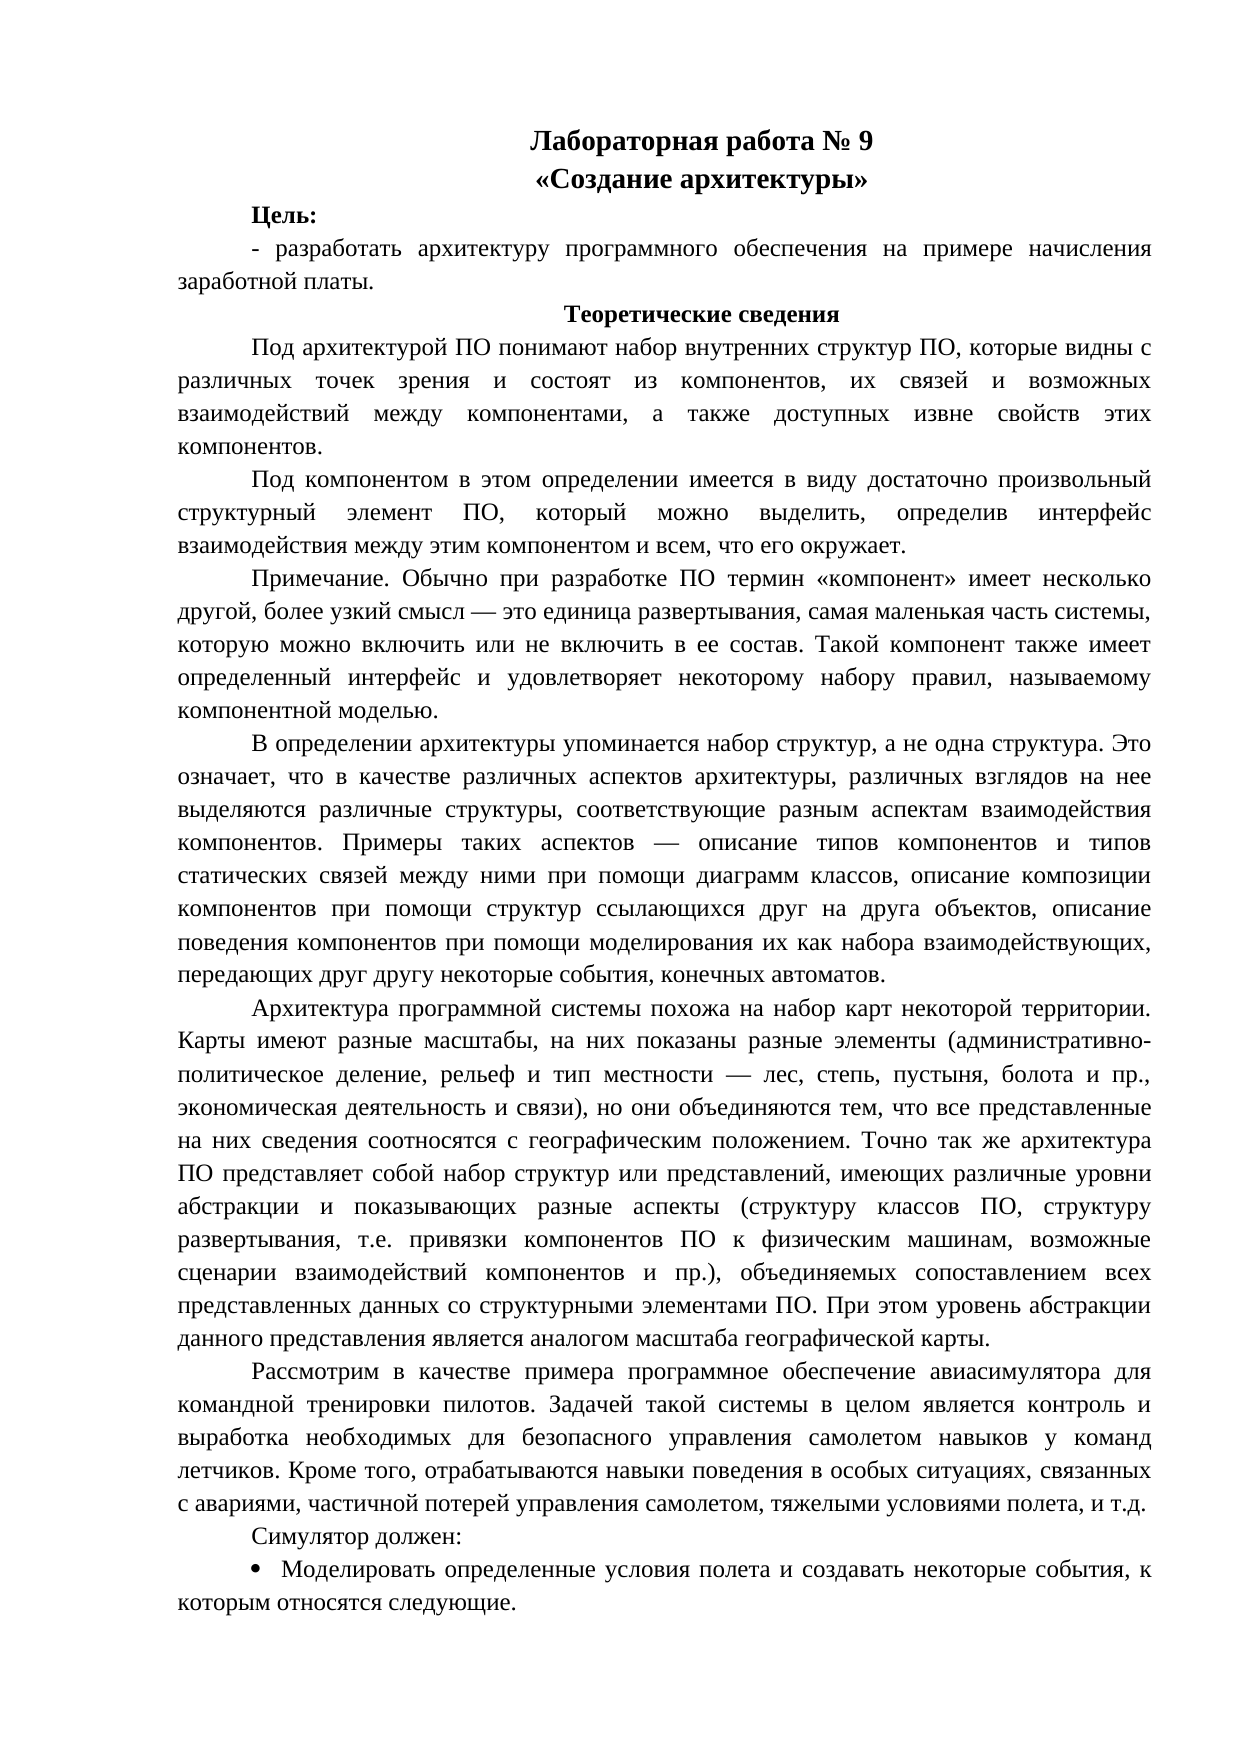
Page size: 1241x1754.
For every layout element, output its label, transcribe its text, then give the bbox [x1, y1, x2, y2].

text Архитектура программной системы похожа на набор карт некоторой территории. Карты имеют разные масштабы, на них показаны разные элементы (административно-политическое деление, рельеф и тип местности — лес, степь, пустыня, болота и пр., экономическая деятельность и связи), но они объединяются тем, что все представленные на них сведения соотносятся с географическим положением. Точно так же архитектура ПО представляет собой набор структур или представлений, имеющих различные уровни абстракции и показывающих разные аспекты (структуру классов ПО, структуру развертывания, т.е. привязки компонентов ПО к физическим машинам, возможные сценарии взаимодействий компонентов и пр.), объединяемых сопоставлением всех представленных данных со структурными элементами ПО. При этом уровень абстракции данного представления является аналогом масштаба географической карты. [177, 993, 1152, 1352]
text «Создание архитектуры» [177, 162, 1152, 195]
text Под архитектурой ПО понимают набор внутренних структур ПО, которые видны с различных точек зрения и состоят из компонентов, их связей и возможных взаимодействий между компонентами, а также доступных извне свойств этих компонентов. [177, 332, 1152, 460]
text - разработать архитектуру программного обеспечения на примере начисления заработной платы. [177, 233, 1152, 295]
text Рассмотрим в качестве примера программное обеспечение авиасимулятора для командной тренировки пилотов. Задачей такой системы в целом является контроль и выработка необходимых для безопасного управления самолетом навыков у команд летчиков. Кроме того, отрабатываются навыки поведения в особых ситуациях, связанных с авариями, частичной потерей управления самолетом, тяжелыми условиями полета, и т.д. [177, 1356, 1152, 1517]
text Примечание. Обычно при разработке ПО термин «компонент» имеет несколько другой, более узкий смысл — это единица развертывания, самая маленькая часть системы, которую можно включить или не включить в ее состав. Такой компонент также имеет определенный интерфейс и удовлетворяет некоторому набору правил, называемому компонентной моделью. [177, 563, 1152, 724]
text Цель: [177, 200, 1152, 229]
text В определении архитектуры упоминается набор структур, а не одна структура. Это означает, что в качестве различных аспектов архитектуры, различных взглядов на нее выделяются различные структуры, соответствующие разным аспектам взаимодействия компонентов. Примеры таких аспектов — описание типов компонентов и типов статических связей между ними при помощи диаграмм классов, описание композиции компонентов при помощи структур ссылающихся друг на друга объектов, описание поведения компонентов при помощи моделирования их как набора взаимодействующих, передающих друг другу некоторые события, конечных автоматов. [177, 728, 1152, 988]
text Симулятор должен: [177, 1521, 1152, 1550]
list Моделировать определенные условия полета и создавать некоторые события, к которым относятся следующие. [177, 1554, 1152, 1616]
text Лабораторная работа № 9 [177, 123, 1152, 157]
text Теоретические сведения [177, 299, 1152, 328]
text Под компонентом в этом определении имеется в виду достаточно произвольный структурный элемент ПО, который можно выделить, определив интерфейс взаимодействия между этим компонентом и всем, что его окружает. [177, 464, 1152, 559]
